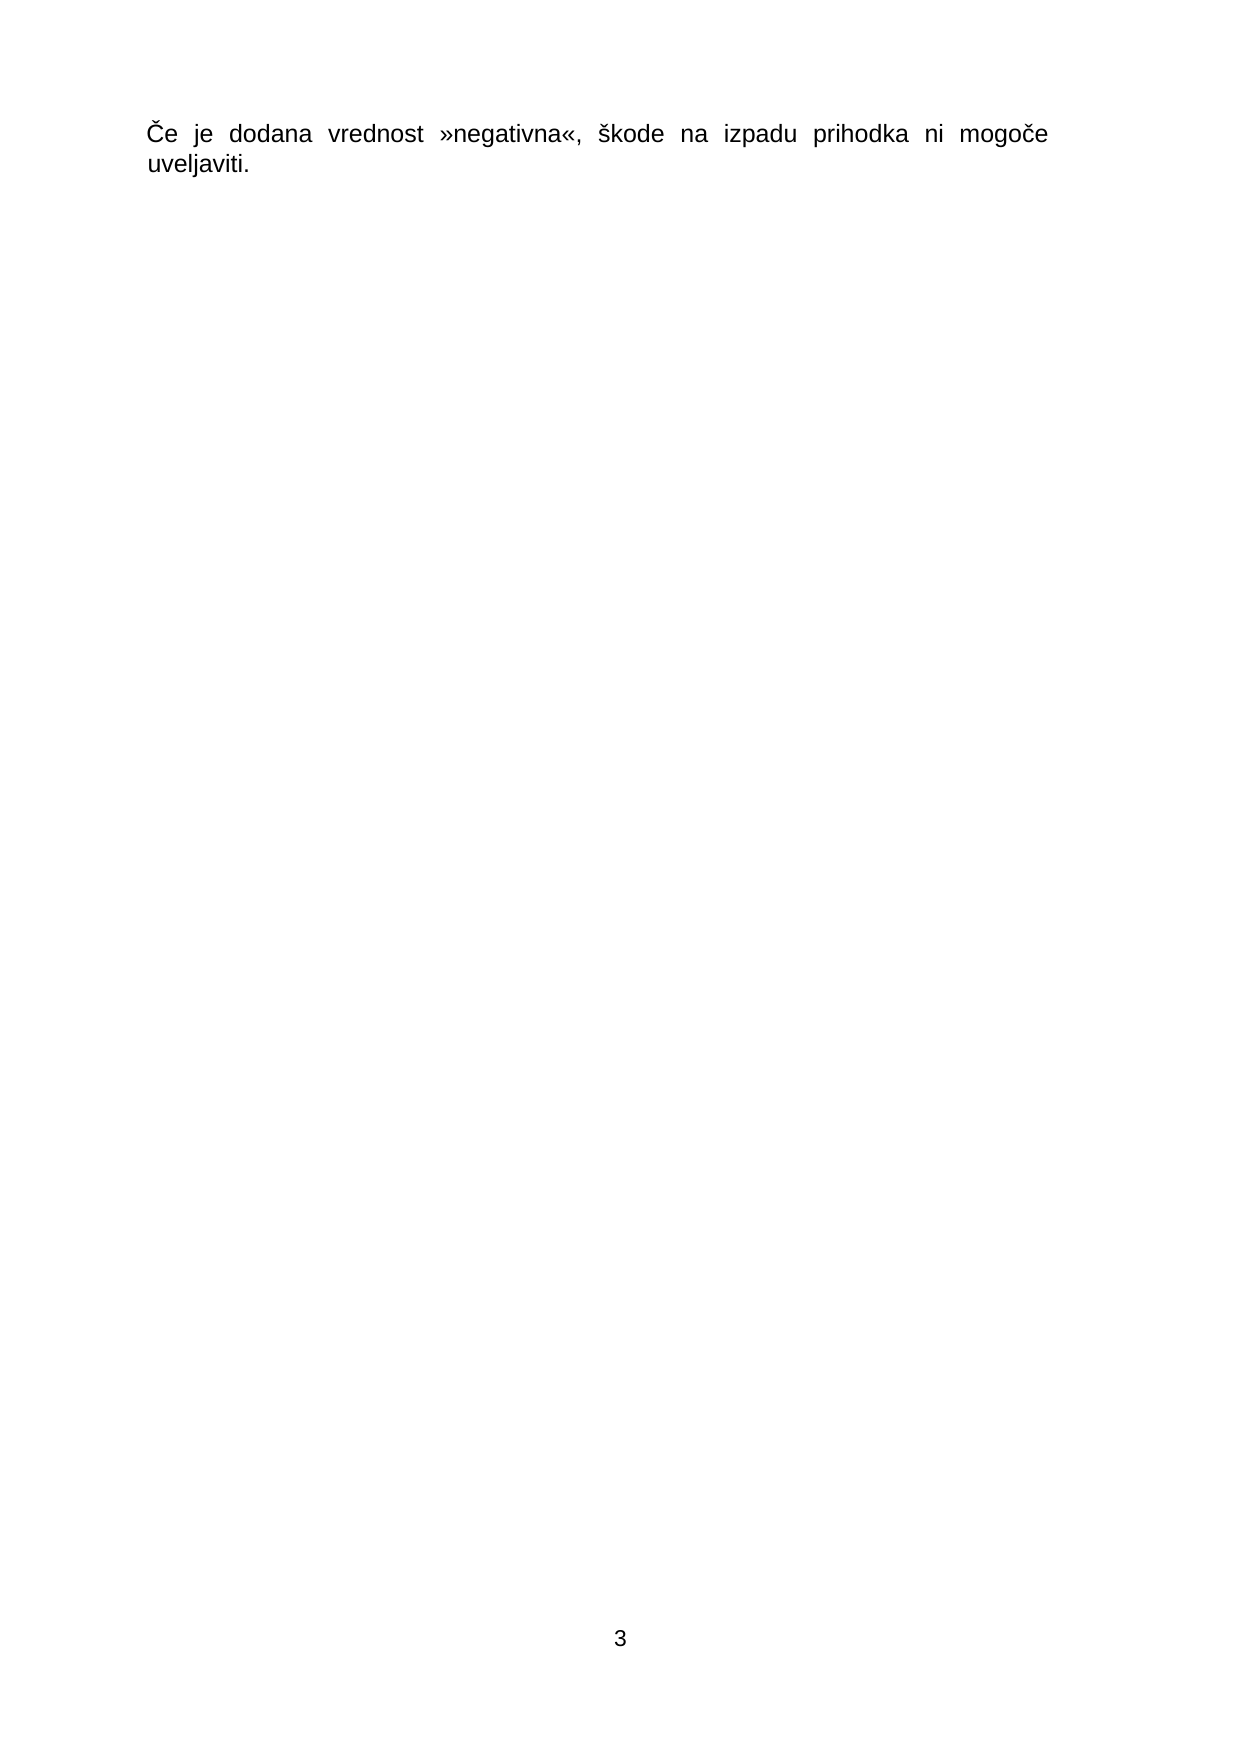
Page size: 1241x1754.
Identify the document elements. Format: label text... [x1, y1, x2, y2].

text Če je dodana vrednost »negativna«, škode na izpadu prihodka ni mogoče uveljaviti. [146, 119, 1049, 177]
